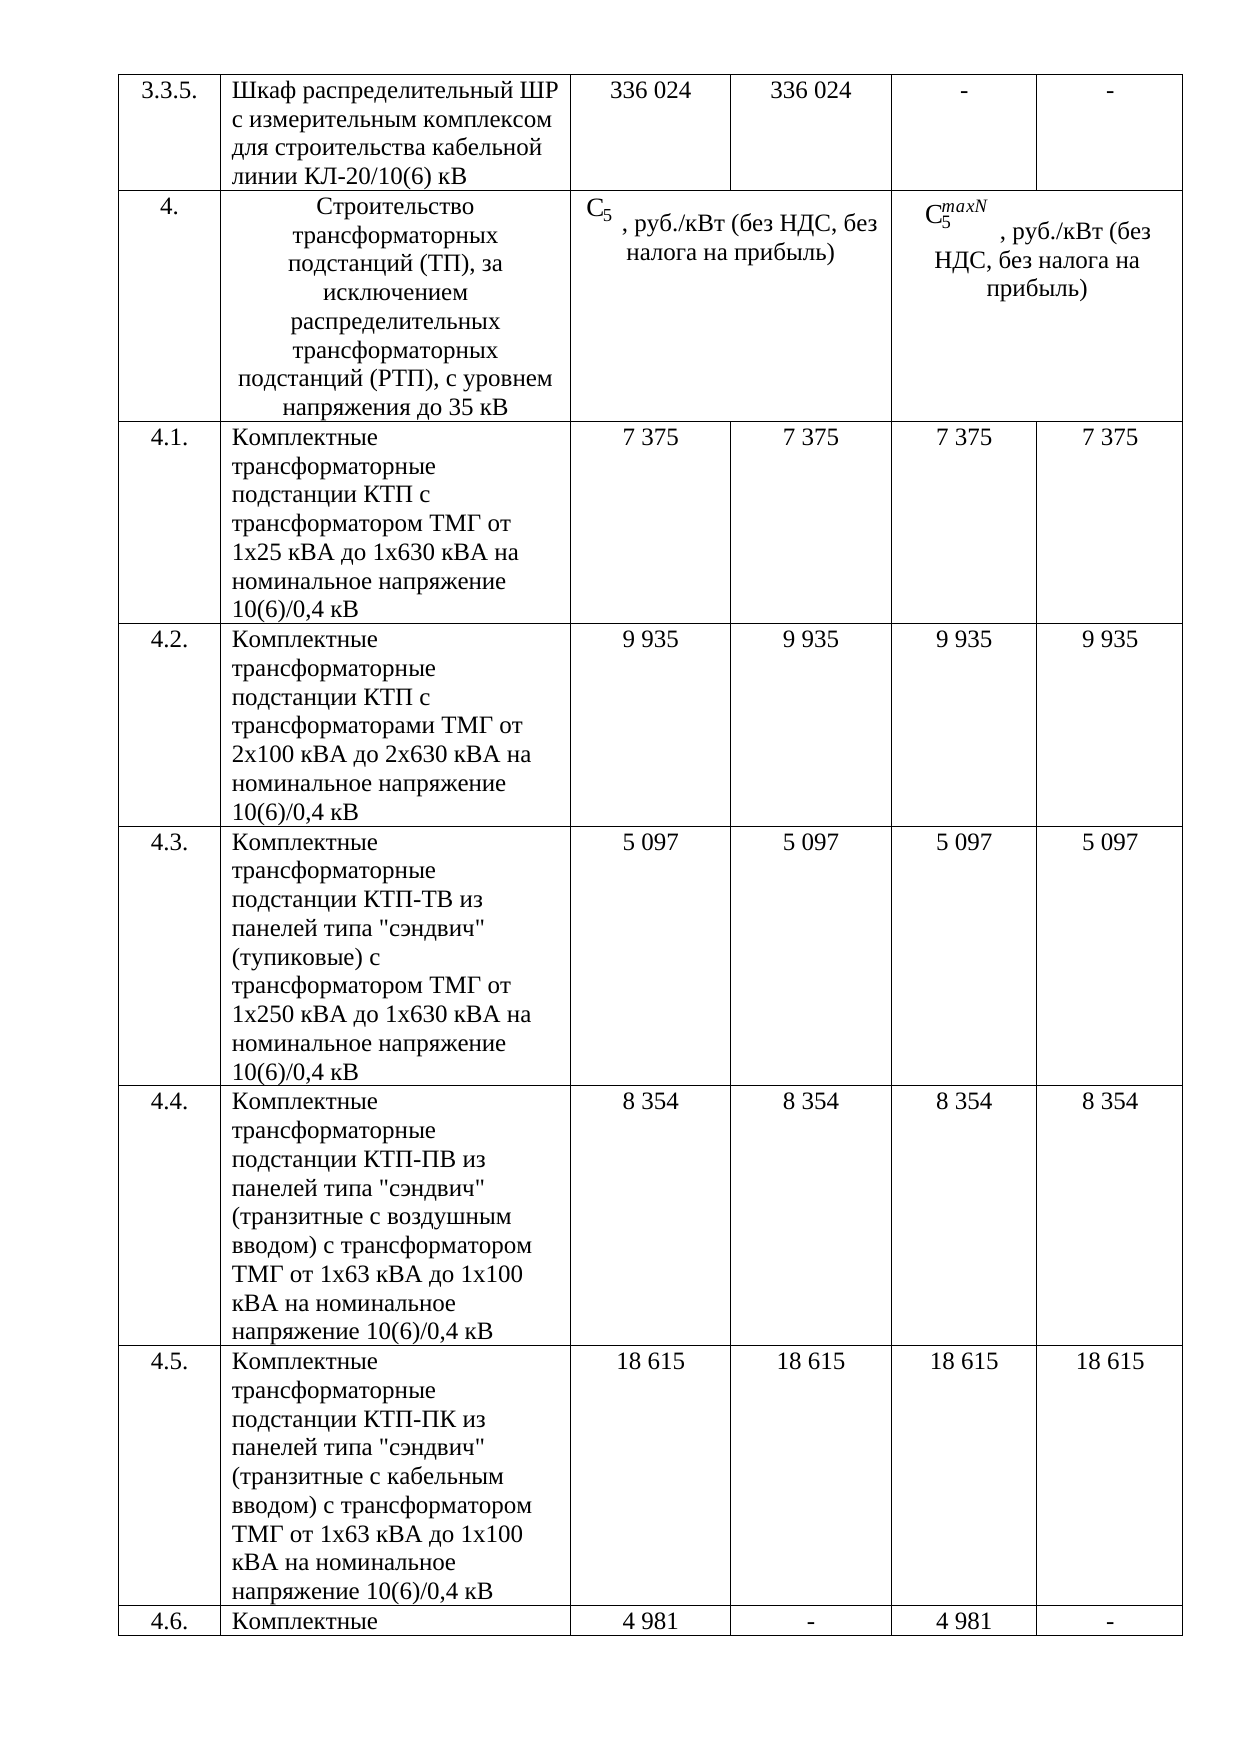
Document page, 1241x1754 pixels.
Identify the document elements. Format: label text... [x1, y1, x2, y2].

table_cell 7 375 [731, 422, 891, 623]
table_cell Комплектные трансформаторные подстанции КТП-ТВ из панелей типа "сэндвич" (тупиковые) с трансформатором ТМГ от 1х250 кВА до 1х630 кВА на номинальное напряжение 10(6)/0,4 кВ [221, 827, 570, 1085]
table_cell 4 981 [892, 1606, 1036, 1635]
table_cell 4.2. [119, 624, 220, 826]
table_cell Комплектные трансформаторные подстанции КТП с трансформатором ТМГ от 1х25 кВА до 1х630 кВА на номинальное напряжение 10(6)/0,4 кВ [221, 422, 570, 623]
table_cell 4. [119, 191, 220, 421]
table_cell 18 615 [892, 1346, 1036, 1605]
table_cell 336 024 [571, 75, 730, 190]
table_cell 9 935 [892, 624, 1036, 826]
table_cell , руб./кВт (без НДС, без налога на прибыль) [892, 191, 1182, 421]
table_cell - [731, 1606, 891, 1635]
table_cell 8 354 [571, 1086, 730, 1345]
table_cell - [1037, 1606, 1182, 1635]
table_cell 7 375 [571, 422, 730, 623]
table_cell Строительство трансформаторных подстанций (ТП), за исключением распределительных трансформаторных подстанций (РТП), с уровнем напряжения до 35 кВ [221, 191, 570, 421]
table_cell Шкаф распределительный ШР с измерительным комплексом для строительства кабельной линии КЛ-20/10(6) кВ [221, 75, 570, 190]
table_cell 5 097 [1037, 827, 1182, 1085]
table_cell Комплектные трансформаторные подстанции КТП-ПК из панелей типа "сэндвич" (транзитные с кабельным вводом) с трансформатором ТМГ от 1х63 кВА до 1х100 кВА на номинальное напряжение 10(6)/0,4 кВ [221, 1346, 570, 1605]
table_cell 336 024 [731, 75, 891, 190]
table_cell 8 354 [731, 1086, 891, 1345]
table_cell 7 375 [892, 422, 1036, 623]
table_cell 8 354 [1037, 1086, 1182, 1345]
table_cell 9 935 [731, 624, 891, 826]
table_cell 9 935 [1037, 624, 1182, 826]
table_cell Комплектные трансформаторные подстанции КТП-ПВ из панелей типа "сэндвич" (транзитные с воздушным вводом) с трансформатором ТМГ от 1х63 кВА до 1х100 кВА на номинальное напряжение 10(6)/0,4 кВ [221, 1086, 570, 1345]
table_cell 7 375 [1037, 422, 1182, 623]
table_cell 4.1. [119, 422, 220, 623]
table_cell 4.3. [119, 827, 220, 1085]
table_cell 9 935 [571, 624, 730, 826]
table_cell 4.4. [119, 1086, 220, 1345]
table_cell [221, 1606, 570, 1635]
table_cell 5 097 [731, 827, 891, 1085]
table_cell Комплектные трансформаторные подстанции КТП с трансформаторами ТМГ от 2х100 кВА до 2х630 кВА на номинальное напряжение 10(6)/0,4 кВ [221, 624, 570, 826]
table_cell - [1037, 75, 1182, 190]
table_cell 18 615 [1037, 1346, 1182, 1605]
table_cell , руб./кВт (без НДС, без налога на прибыль) [571, 191, 891, 421]
table_cell 8 354 [892, 1086, 1036, 1345]
table_cell 5 097 [892, 827, 1036, 1085]
table_cell 3.3.5. [119, 75, 220, 190]
table_cell - [892, 75, 1036, 190]
table_cell 18 615 [571, 1346, 730, 1605]
table_cell 4.5. [119, 1346, 220, 1605]
table_cell 18 615 [731, 1346, 891, 1605]
table_cell 5 097 [571, 827, 730, 1085]
table_cell 4.6. [119, 1606, 220, 1635]
table_cell 4 981 [571, 1606, 730, 1635]
